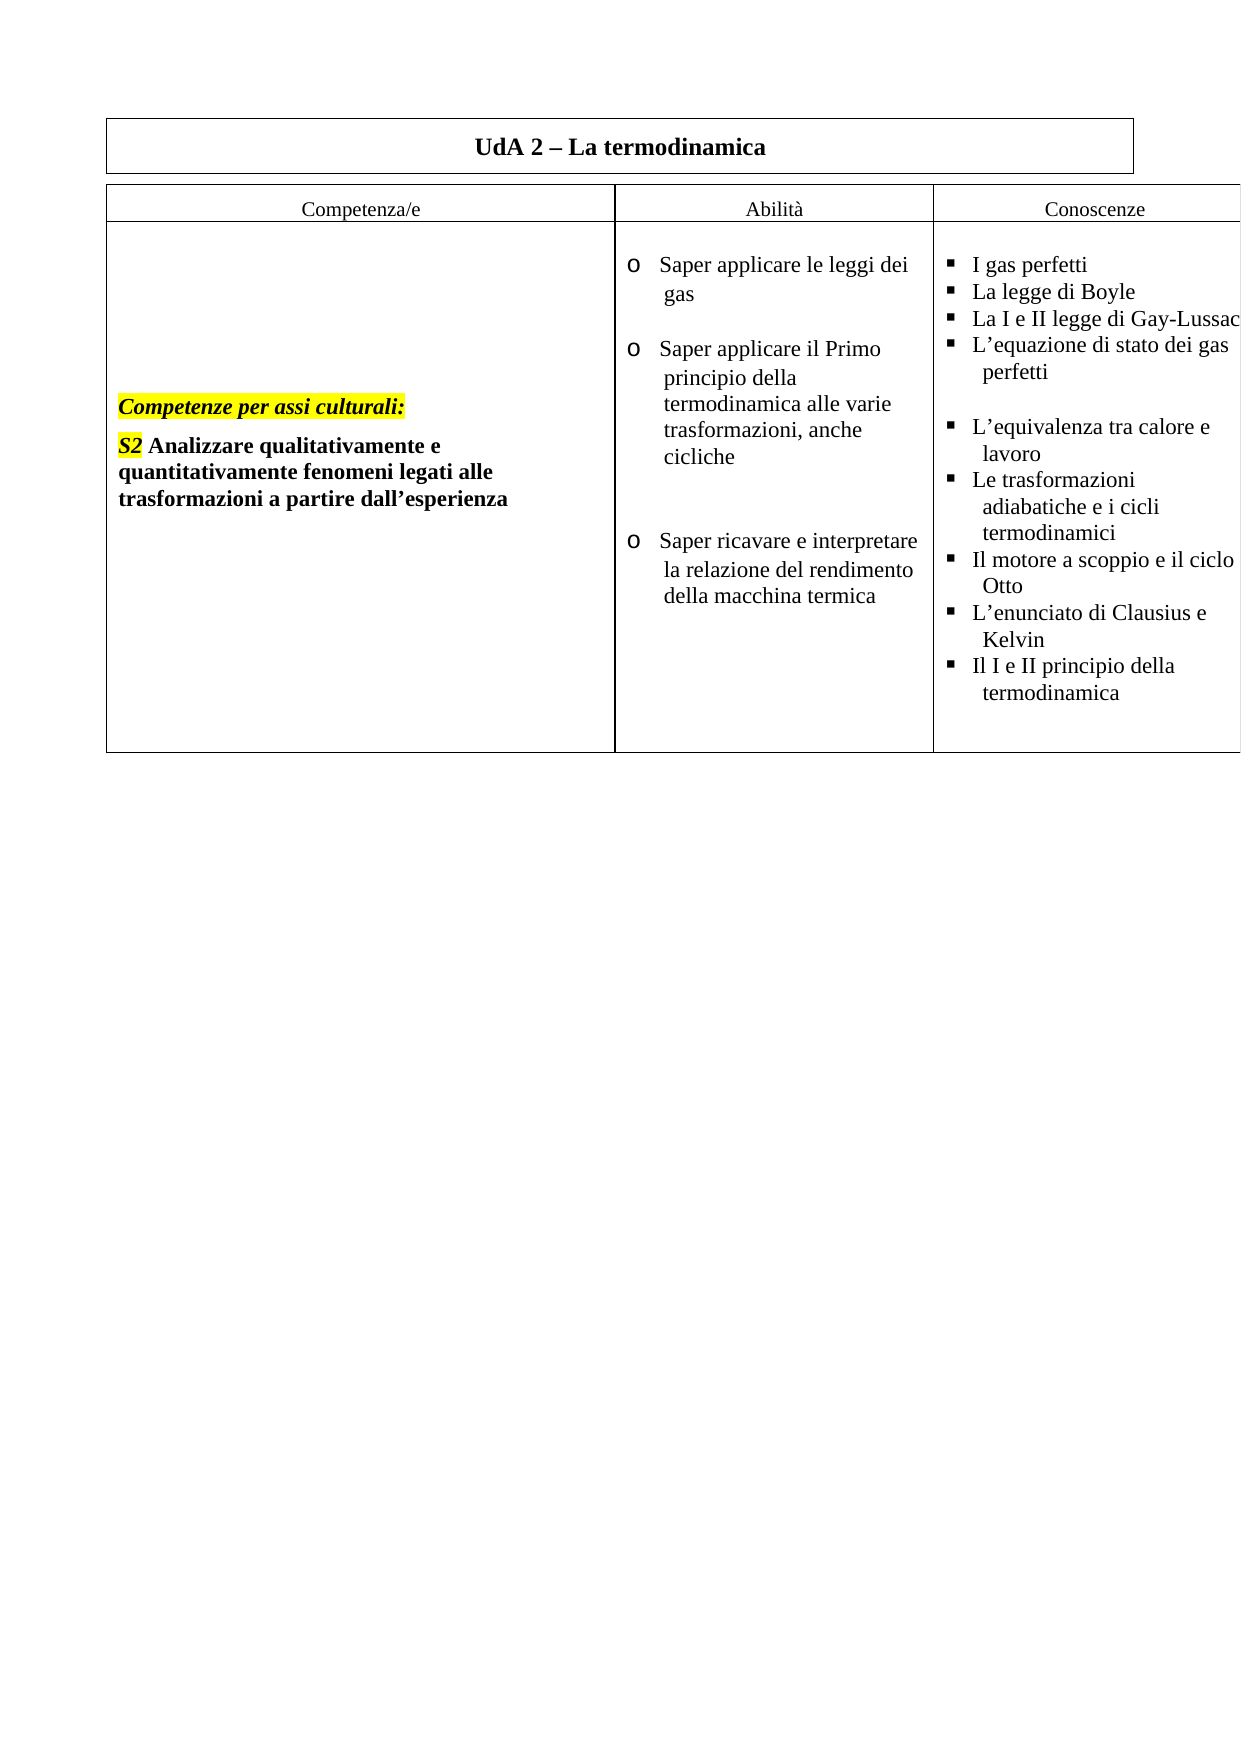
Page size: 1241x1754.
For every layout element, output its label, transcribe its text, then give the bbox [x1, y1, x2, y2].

table_cell Competenze per assi culturali: S2 Analizzare qualitativamente e quantitativamente fenomeni legati alle trasformazioni a partire dall’esperienza [107, 222, 614, 752]
table_cell I gas perfetti La legge di Boyle e II legge di Gay-Lussac L’equazione di stato dei gas perfetti L’equivalenza tra calore e lavoro Le trasformazioni adiabatiche e i cicli termodinamici Il motore a scoppio e il ciclo Otto L’enunciato di Clausius e Kelvin Il I e II principio della termodinamica [934, 222, 1240, 752]
table_header Abilità [616, 185, 933, 221]
table_header UdA 2 – La termodinamica [107, 119, 1133, 173]
table_header Competenza/e [107, 185, 614, 221]
table_header Conoscenze [934, 185, 1240, 221]
table_cell Saper applicare le leggi dei gas Saper applicare il Primo principio della termodinamica alle varie trasformazioni, anche cicliche Saper ricavare e interpretare la relazione del rendimento della macchina termica [616, 222, 933, 752]
